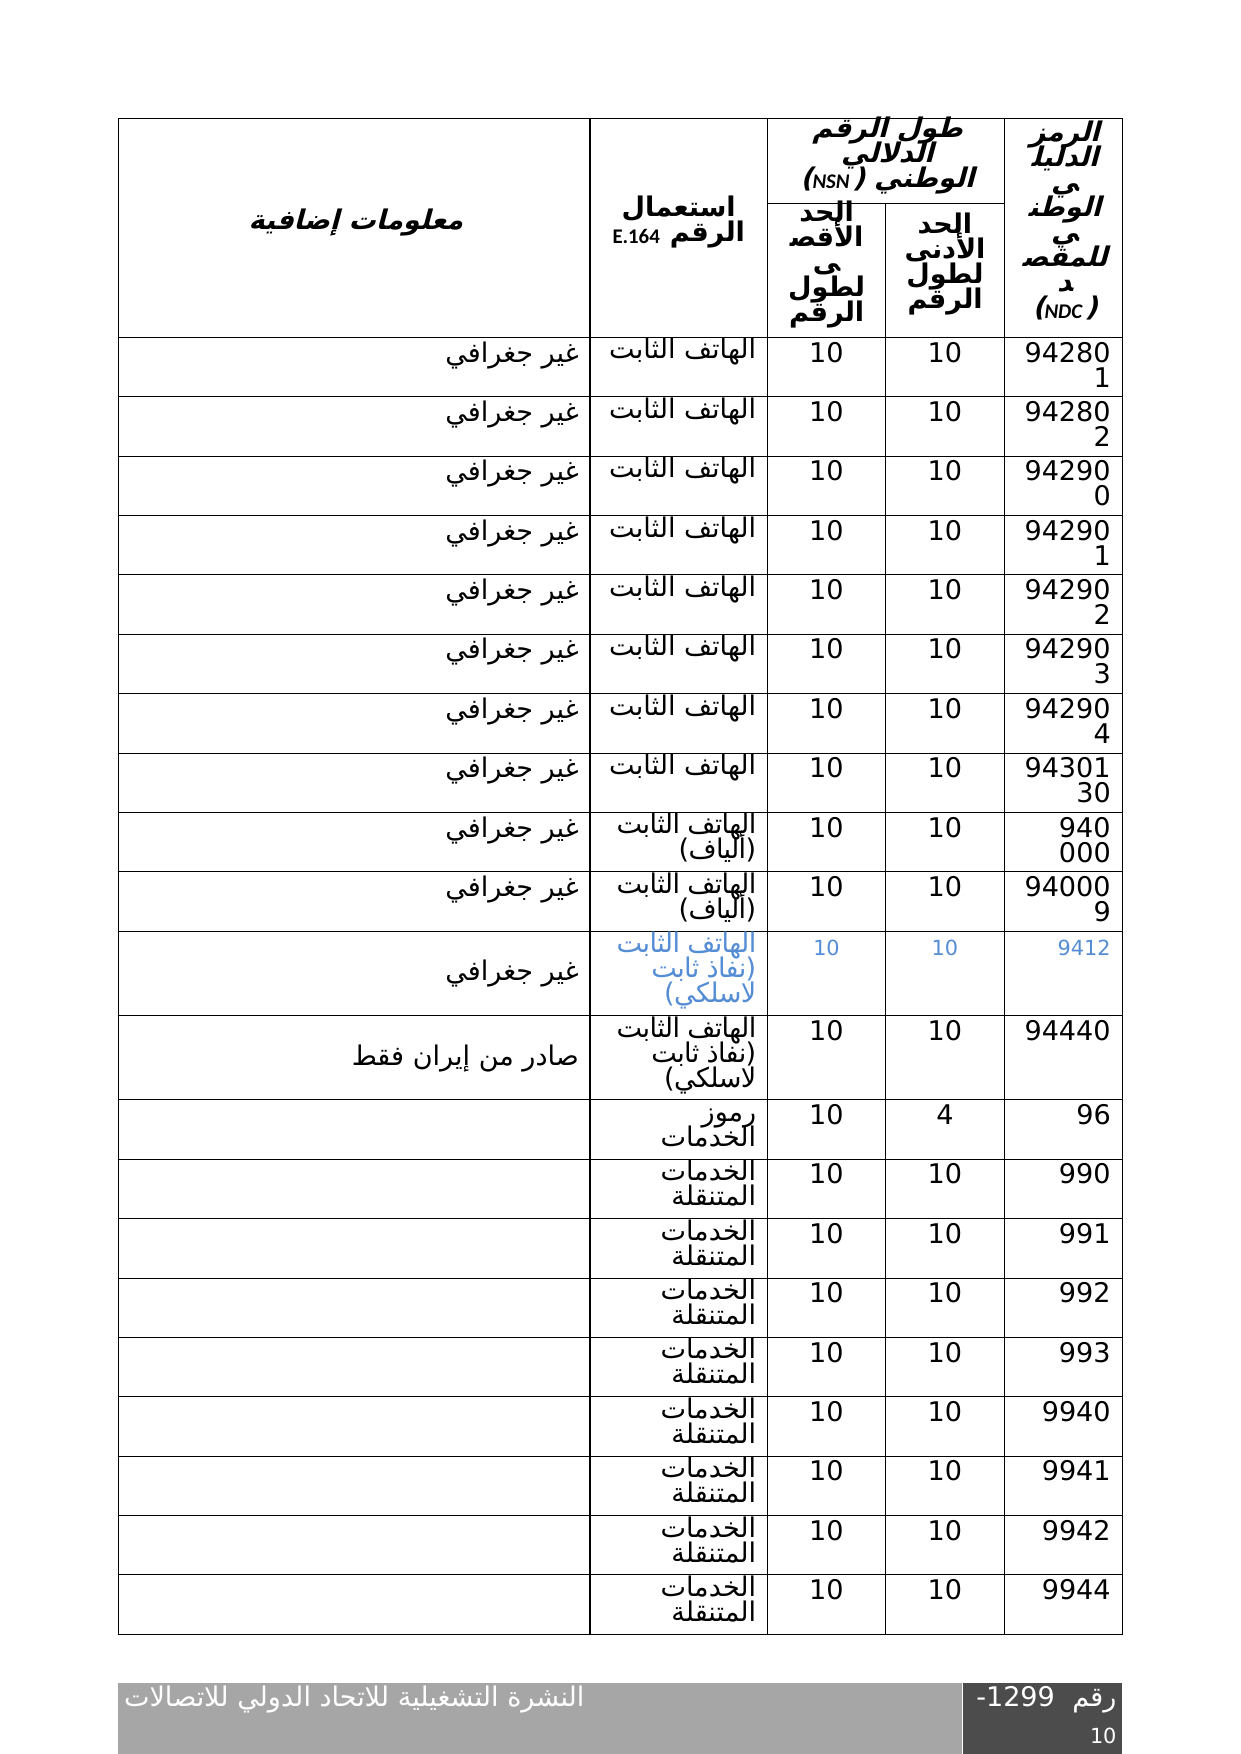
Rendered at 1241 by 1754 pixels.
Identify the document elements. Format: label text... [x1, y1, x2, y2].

table_cell 10 [886, 813, 1004, 871]
table_cell رموز الخدمات [591, 1100, 767, 1159]
table_cell 10 [886, 1457, 1004, 1515]
table_cell 10 [768, 397, 885, 456]
table_cell [119, 1516, 589, 1574]
table_cell الهاتف الثابت (ألياف) [591, 813, 767, 871]
table_cell 9430130 [1005, 754, 1122, 812]
table_cell 10 [768, 338, 885, 396]
table_cell الهاتف الثابت [591, 457, 767, 515]
table_cell الخدمات المتنقلة [591, 1279, 767, 1337]
table_header الرمز الدليلي الوطني للمقصد (NDC) [1005, 119, 1122, 337]
table_cell 10 [886, 694, 1004, 752]
table_cell 10 [768, 813, 885, 871]
table_cell 10 [886, 1575, 1004, 1634]
table_cell الخدمات المتنقلة [591, 1397, 767, 1456]
table_cell 9940 [1005, 1397, 1122, 1456]
table_cell غير جغرافي [119, 338, 589, 396]
table_cell 10 [886, 1219, 1004, 1277]
table_cell غير جغرافي [119, 397, 589, 456]
table_cell غير جغرافي [119, 457, 589, 515]
table_cell الخدمات المتنقلة [591, 1457, 767, 1515]
table_cell الهاتف الثابت [591, 575, 767, 634]
table_cell 10 [768, 1100, 885, 1159]
table_cell 940000 [1005, 813, 1122, 871]
table_cell 10 [768, 1160, 885, 1218]
table_cell 10 [886, 516, 1004, 574]
table_cell 10 [886, 1516, 1004, 1574]
table_cell 10 [886, 635, 1004, 693]
table_cell الهاتف الثابت (نفاذ ثابت لاسلكي) [591, 1016, 767, 1099]
table_cell 942903 [1005, 635, 1122, 693]
table_cell 10 [886, 457, 1004, 515]
table_cell 10 [768, 1219, 885, 1277]
table_cell الخدمات المتنقلة [591, 1160, 767, 1218]
table_cell 942904 [1005, 694, 1122, 752]
table_cell 10 [768, 1397, 885, 1456]
table_cell 4 [886, 1100, 1004, 1159]
table_cell 10 [768, 516, 885, 574]
table_cell 10 [768, 754, 885, 812]
table_cell 942901 [1005, 516, 1122, 574]
table_cell 10 [768, 872, 885, 931]
table_cell 10 [768, 1575, 885, 1634]
table_cell 10 [886, 1338, 1004, 1396]
table_cell الخدمات المتنقلة [591, 1575, 767, 1634]
table_cell الحد الأدنى لطول الرقم [886, 204, 1004, 337]
table_cell غير جغرافي [119, 516, 589, 574]
table_cell 942902 [1005, 575, 1122, 634]
table_header طول الرقم الدلالي الوطني (NSN) [768, 119, 1004, 202]
table_cell غير جغرافي [119, 754, 589, 812]
table_cell [119, 1279, 589, 1337]
table_cell غير جغرافي [119, 694, 589, 752]
table_cell 10 [886, 932, 1004, 1015]
table_cell 9942 [1005, 1516, 1122, 1574]
table_cell 992 [1005, 1279, 1122, 1337]
table_cell 10 [768, 1016, 885, 1099]
table_cell 9941 [1005, 1457, 1122, 1515]
table_cell [119, 1338, 589, 1396]
table_cell 10 [768, 457, 885, 515]
table_cell الهاتف الثابت [591, 694, 767, 752]
table_cell 940009 [1005, 872, 1122, 931]
table_cell 10 [886, 754, 1004, 812]
table_cell صادر من إيران فقط [119, 1016, 589, 1099]
table_cell 10 [886, 1397, 1004, 1456]
table_cell 10 [768, 1279, 885, 1337]
table_cell 10 [768, 1338, 885, 1396]
table_cell 993 [1005, 1338, 1122, 1396]
table_cell 10 [886, 1160, 1004, 1218]
table_cell غير جغرافي [119, 813, 589, 871]
table_cell [119, 1219, 589, 1277]
table_cell 10 [768, 694, 885, 752]
table_cell الهاتف الثابت [591, 338, 767, 396]
table_cell الهاتف الثابت [591, 516, 767, 574]
table_cell 9412 [1005, 932, 1122, 1015]
table_cell 96 [1005, 1100, 1122, 1159]
table_cell [119, 1575, 589, 1634]
table_header استعمال الرقم E.164 [591, 119, 767, 337]
table_cell [119, 1160, 589, 1218]
table_cell الخدمات المتنقلة [591, 1338, 767, 1396]
table_cell 942802 [1005, 397, 1122, 456]
table_cell 10 [768, 1457, 885, 1515]
table_cell غير جغرافي [119, 575, 589, 634]
table_cell غير جغرافي [119, 635, 589, 693]
table_cell [119, 1457, 589, 1515]
table_cell 990 [1005, 1160, 1122, 1218]
table_cell 94440 [1005, 1016, 1122, 1099]
table_cell 10 [886, 397, 1004, 456]
table_cell الهاتف الثابت (ألياف) [591, 872, 767, 931]
table_cell غير جغرافي [119, 872, 589, 931]
table_cell الخدمات المتنقلة [591, 1219, 767, 1277]
table_cell 10 [886, 872, 1004, 931]
table_cell 942900 [1005, 457, 1122, 515]
table_cell 10 [768, 932, 885, 1015]
table_cell 991 [1005, 1219, 1122, 1277]
table_cell 10 [886, 575, 1004, 634]
table_cell 10 [886, 338, 1004, 396]
table_header معلومات إضافية [119, 119, 589, 337]
table_cell 10 [768, 575, 885, 634]
table_cell الحد الأقصى لطول الرقم [768, 204, 885, 337]
table_cell غير جغرافي [119, 932, 589, 1015]
table_cell الهاتف الثابت (نفاذ ثابت لاسلكي) [591, 932, 767, 1015]
table_cell الهاتف الثابت [591, 397, 767, 456]
table_cell الخدمات المتنقلة [591, 1516, 767, 1574]
table_cell 9944 [1005, 1575, 1122, 1634]
table_cell [119, 1397, 589, 1456]
table_cell [119, 1100, 589, 1159]
table_cell 942801 [1005, 338, 1122, 396]
table_cell 10 [768, 635, 885, 693]
table_cell الهاتف الثابت [591, 635, 767, 693]
table_cell الهاتف الثابت [591, 754, 767, 812]
table_cell 10 [886, 1016, 1004, 1099]
table_cell 10 [886, 1279, 1004, 1337]
table_cell 10 [768, 1516, 885, 1574]
